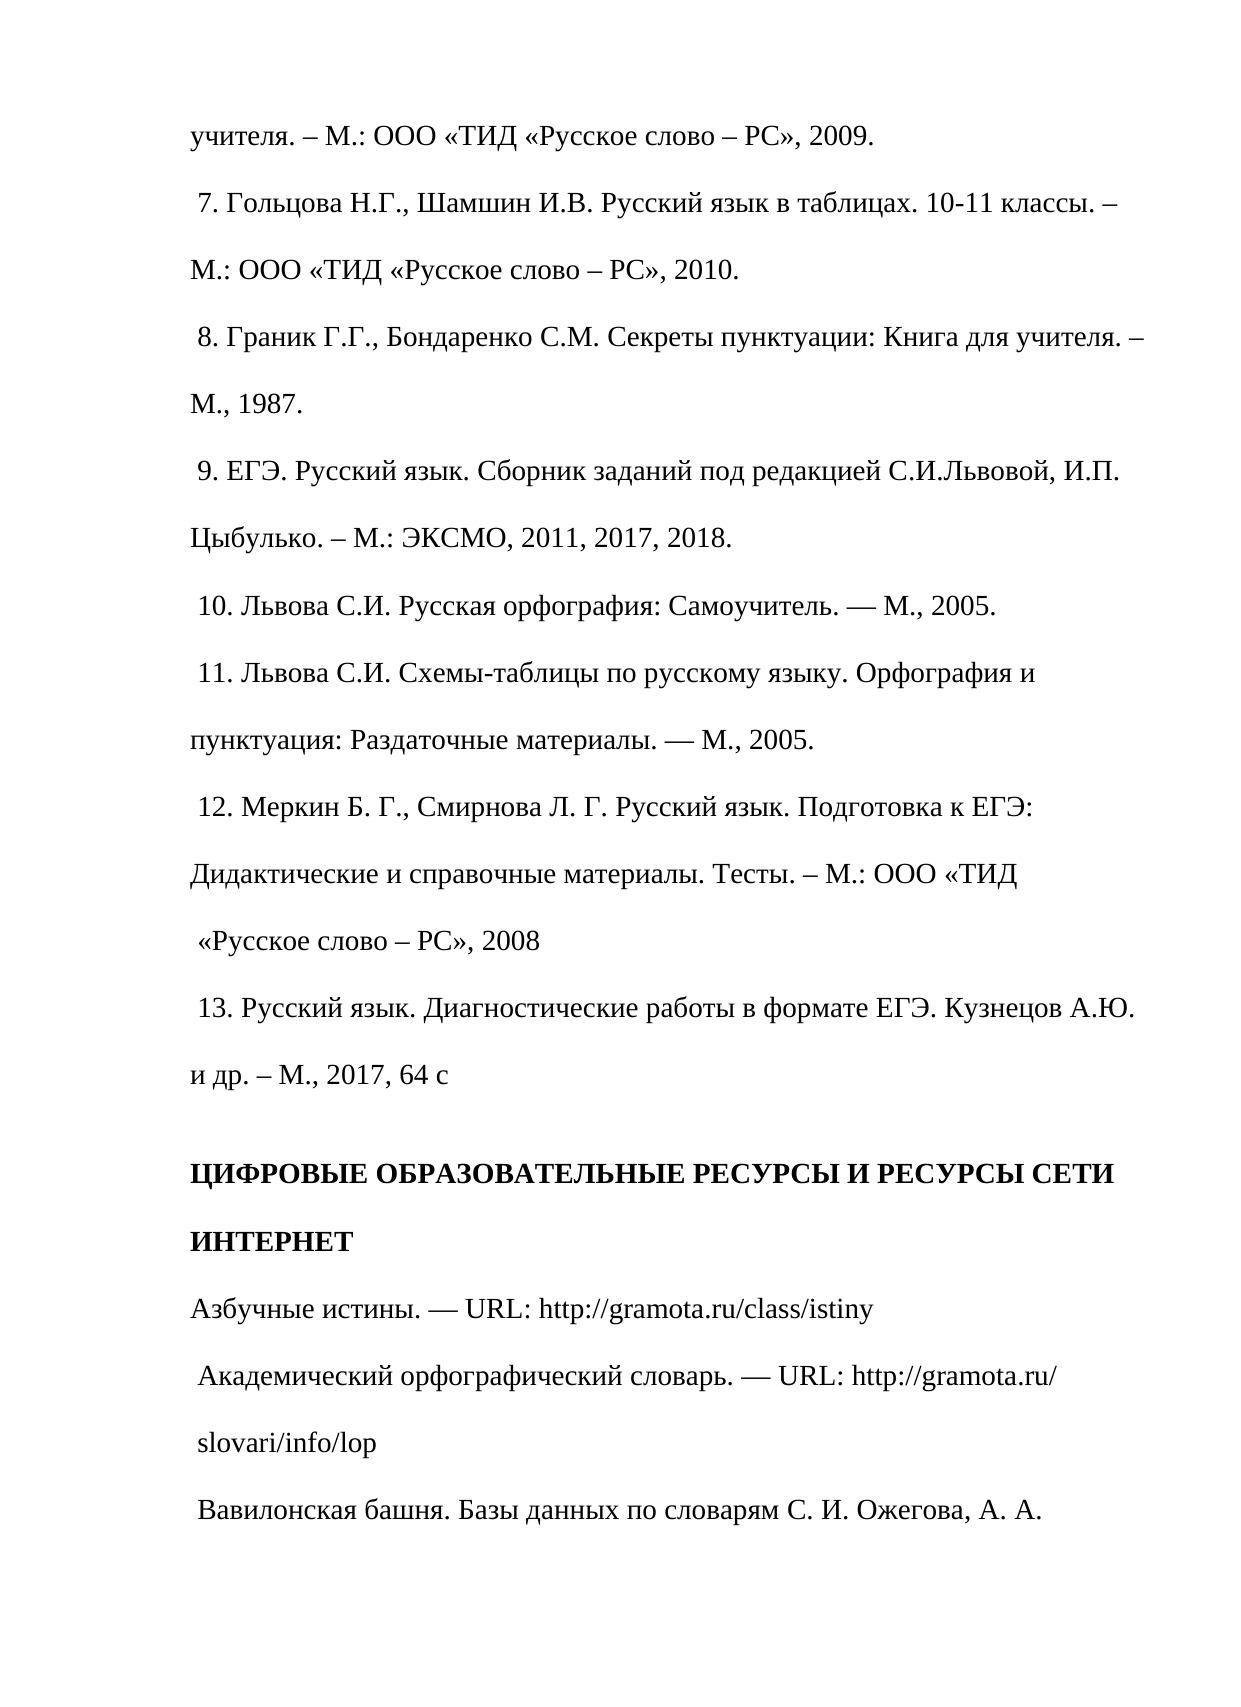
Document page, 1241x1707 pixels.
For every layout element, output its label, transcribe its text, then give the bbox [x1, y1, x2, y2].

text ЦИФРОВЫЕ ОБРАЗОВАТЕЛЬНЫЕ РЕСУРСЫ И РЕСУРСЫ СЕТИ ИНТЕРНЕТ [190, 1157, 1152, 1257]
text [190, 118, 1152, 1091]
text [190, 1291, 1152, 1526]
